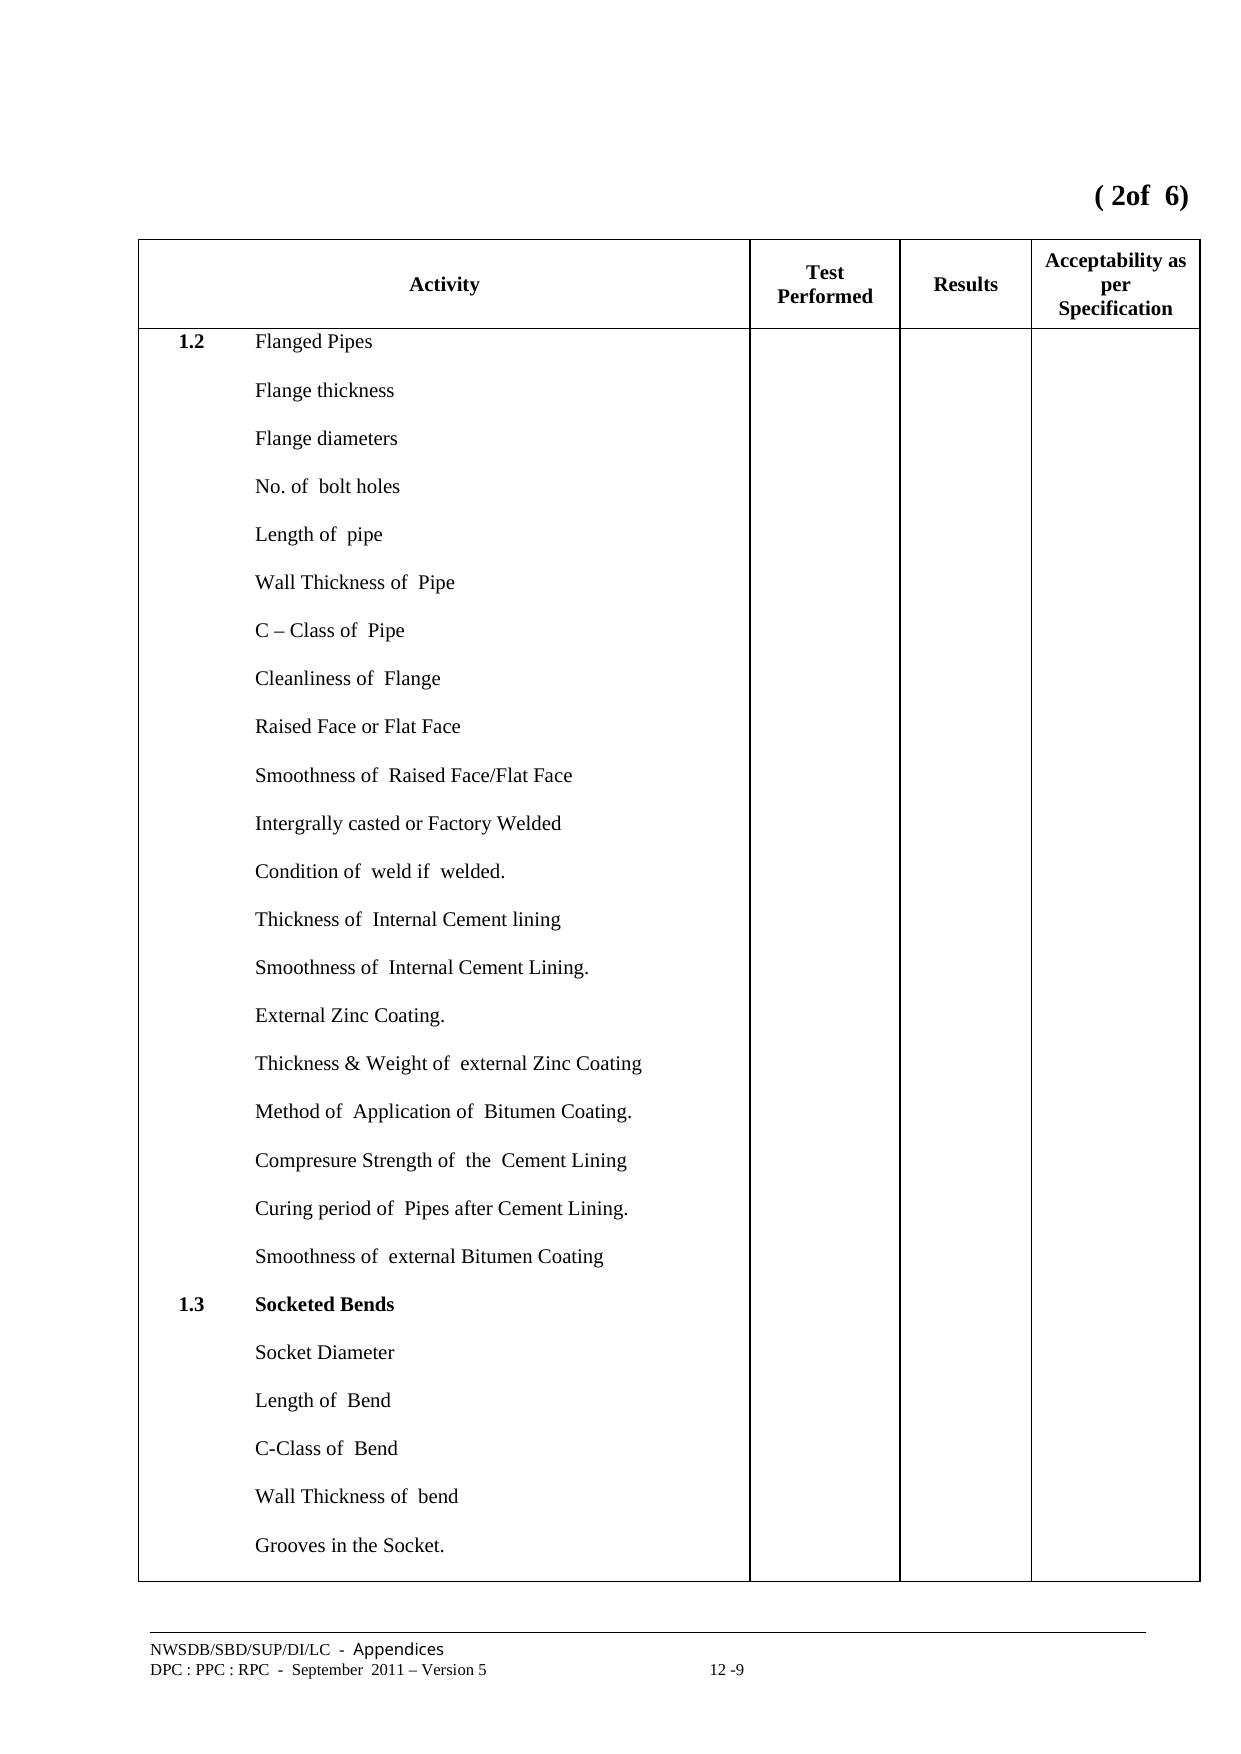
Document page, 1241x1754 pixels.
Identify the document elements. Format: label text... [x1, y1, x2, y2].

table_cell [1032, 329, 1199, 1581]
table_cell Acceptability as per Specification [1032, 240, 1199, 328]
table_cell Activity [139, 240, 749, 328]
table_cell [751, 329, 899, 1581]
table_cell Test Performed [751, 240, 899, 328]
table_cell 1.2 1.3 [139, 329, 244, 1581]
table_cell Flanged Pipes Flange thickness Flange diameters No. of bolt holes Length of pipe Wall Thickness of Pipe C – Class of Pipe Cleanliness of Flange Raised Face or Flat Face Smoothness of Raised Face/Flat Face Intergrally casted or Factory Welded Condition of weld if welded. Thickness of Internal Cement lining Smoothness of Internal Cement Lining. External Zinc Coating. Thickness & Weight of external Zinc Coating Method of Application of Bitumen Coating. Compresure Strength of the Cement Lining Curing period of Pipes after Cement Lining. Smoothness of external Bitumen Coating Socketed Bends Socket Diameter Length of C-Class of Bend Wall Thickness of bend Grooves in the Socket. [244, 329, 749, 1581]
table_header ( 2of 6) [139, 150, 1200, 239]
table_cell Results [901, 240, 1031, 328]
table_cell [901, 329, 1031, 1581]
